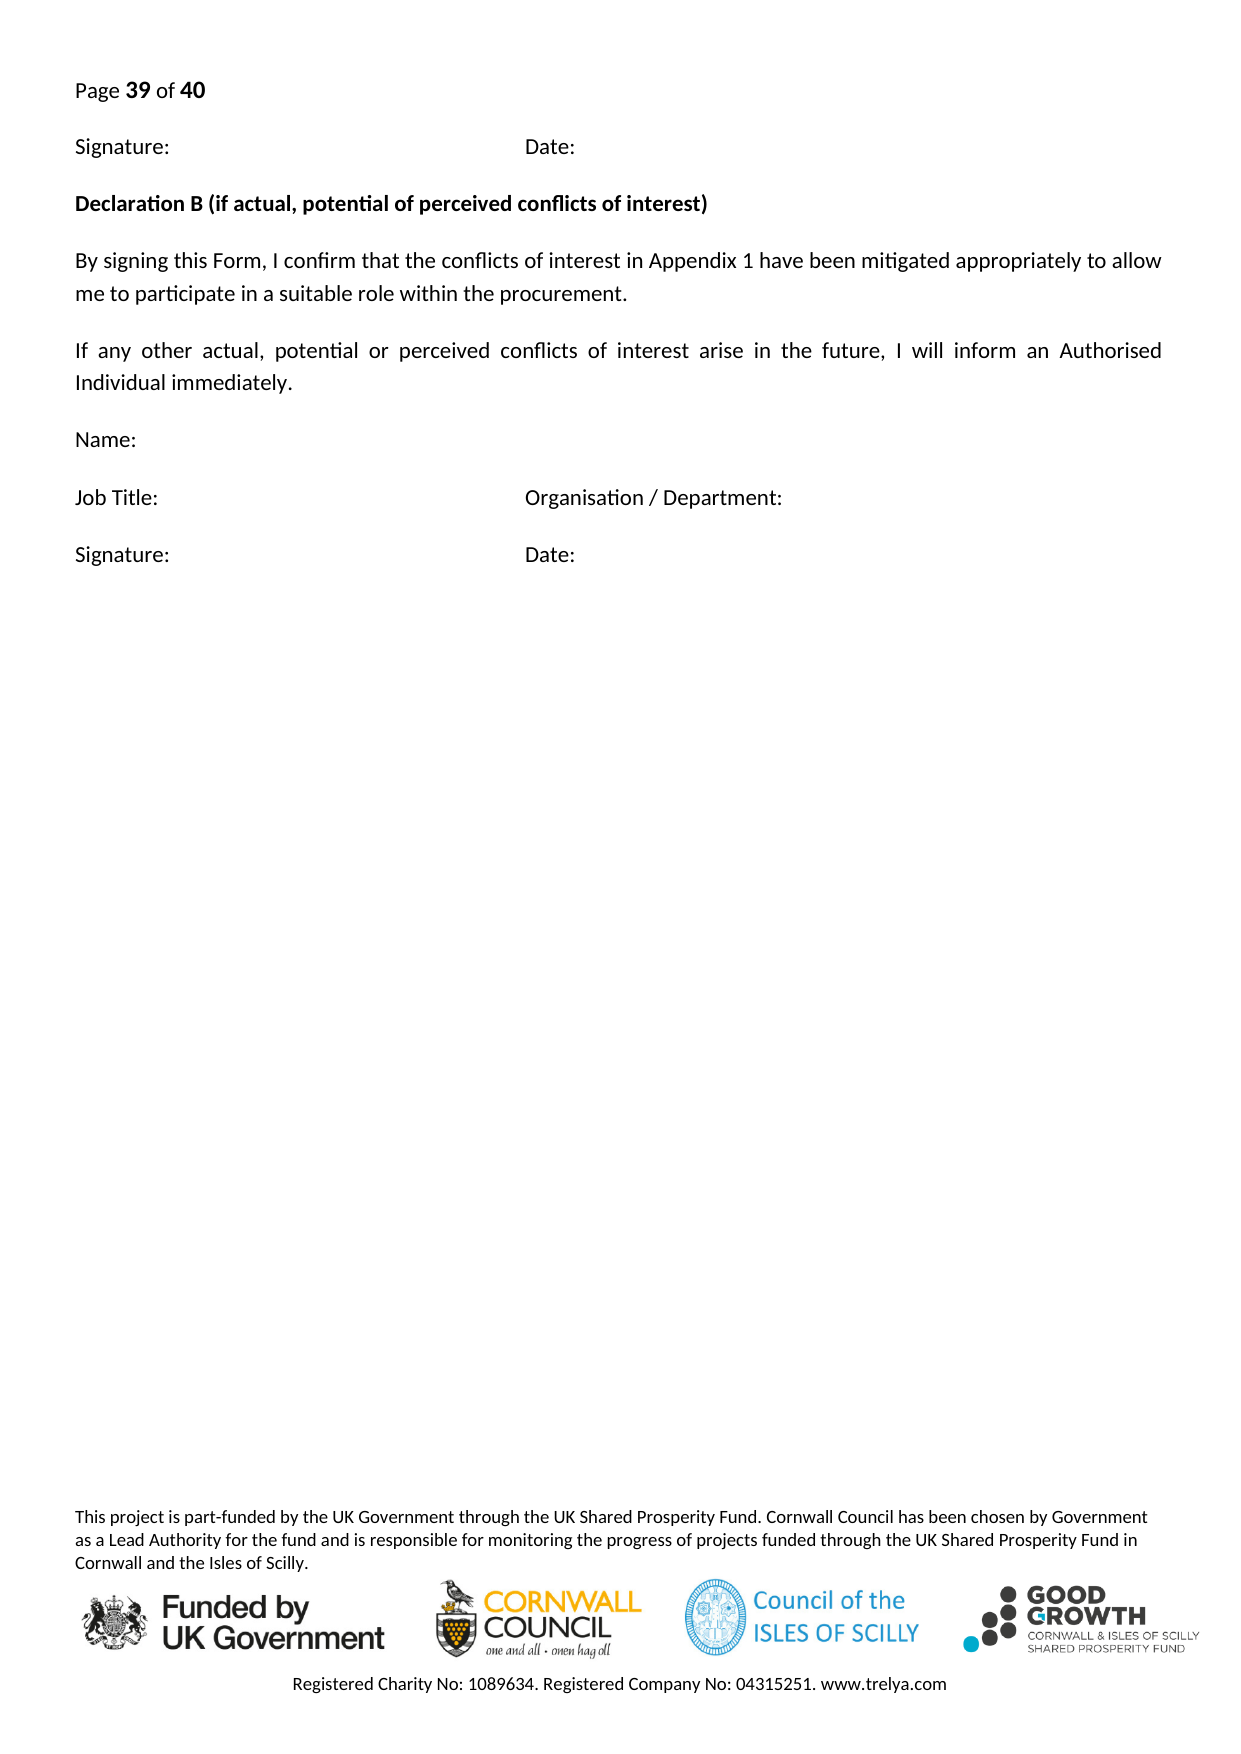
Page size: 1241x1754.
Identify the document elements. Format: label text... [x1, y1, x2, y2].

text If any other actual, potential or perceived conflicts of interest arise in the future, I will inform an Authorised Individual immediately. [75, 336, 1165, 396]
text By signing this Form, I confirm that the conflicts of interest in Appendix 1 have been mitigated appropriately to allow me to participate in a suitable role within the procurement. [75, 247, 1165, 307]
text Signature: Date: [75, 540, 1165, 568]
text Declaration B (if actual, potential of perceived conflicts of interest) [75, 189, 1165, 217]
text Name: [75, 425, 1165, 453]
text Job Title: Organisation / Department: [75, 483, 1165, 511]
text Signature: Date: [75, 132, 1165, 160]
picture [75, 1574, 1216, 1672]
